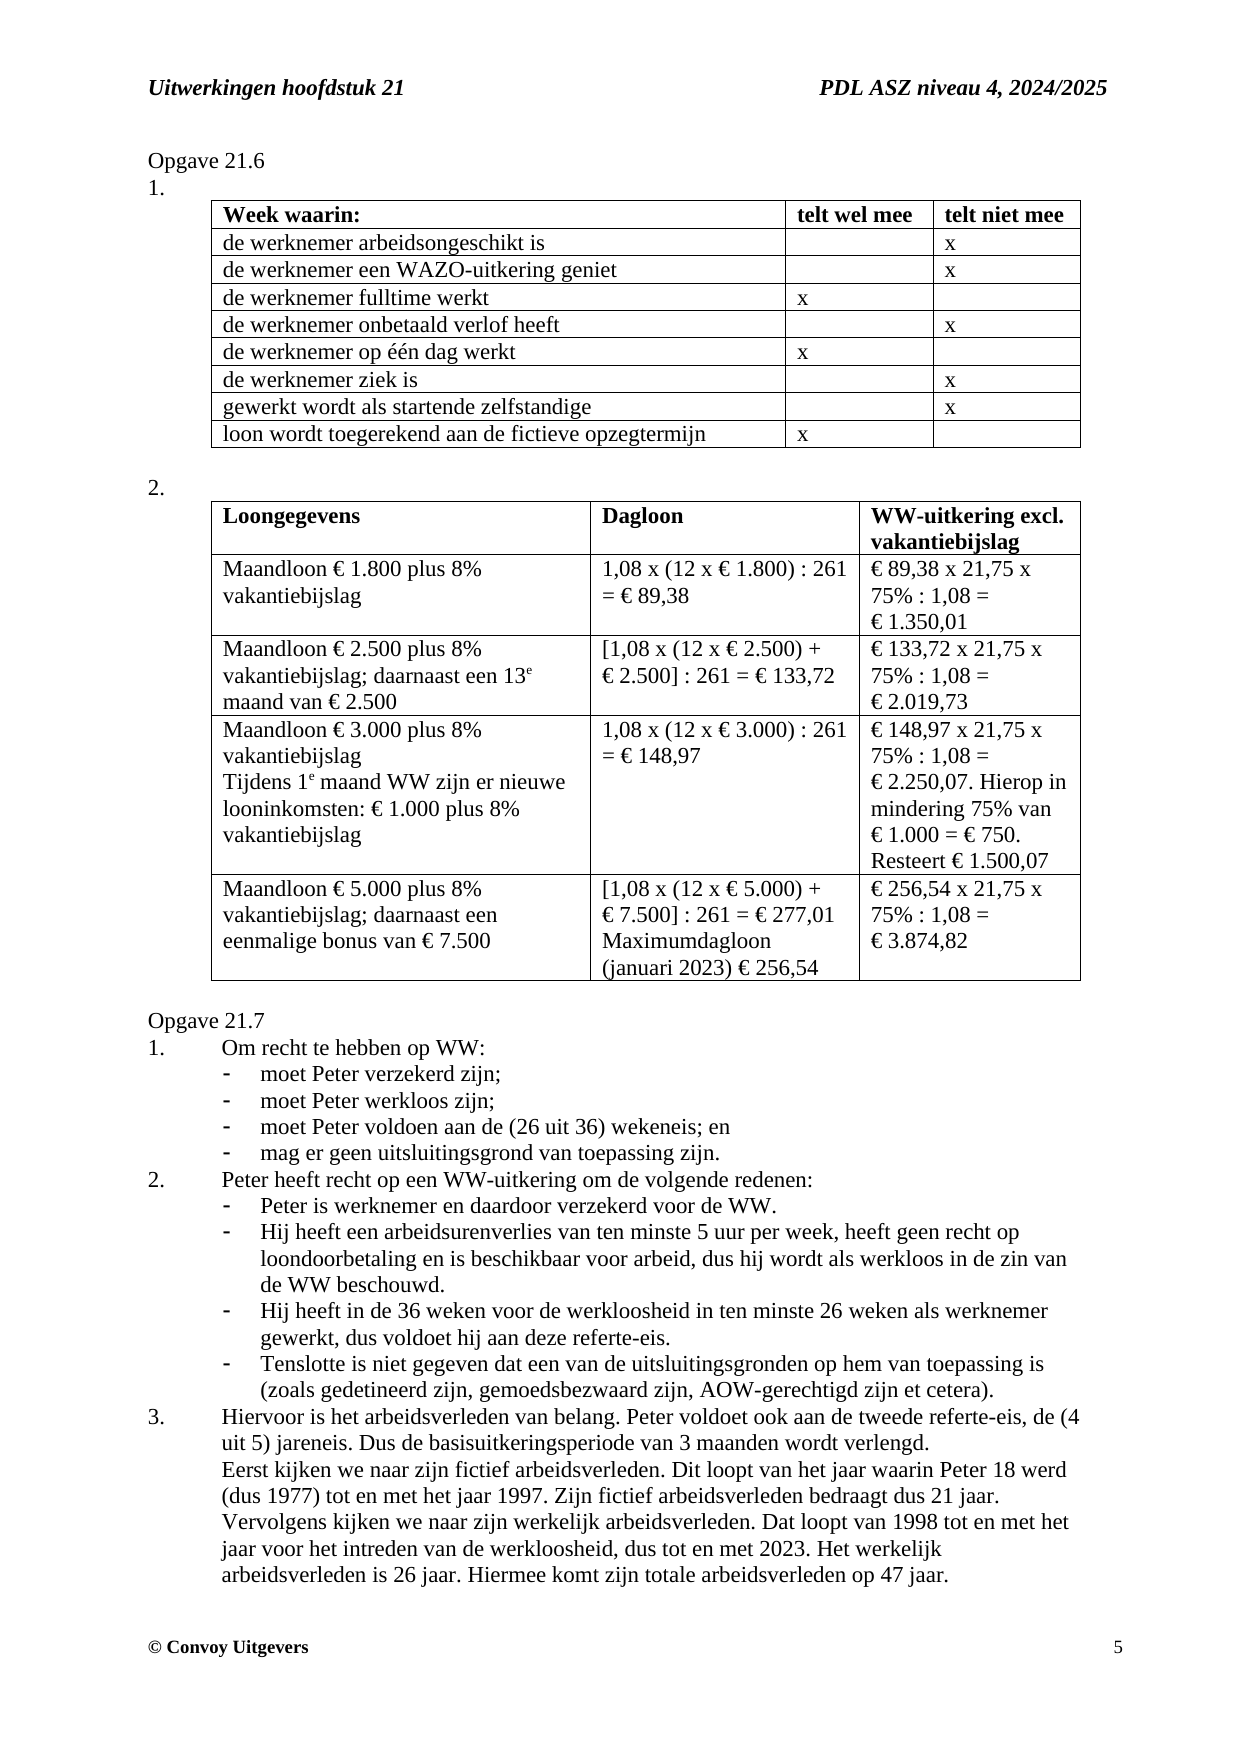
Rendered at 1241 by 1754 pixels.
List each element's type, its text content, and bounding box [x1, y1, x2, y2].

table_cell [786, 311, 933, 337]
table_cell de werknemer een WAZO-uitkering geniet [212, 256, 785, 282]
table_header telt wel mee [786, 201, 933, 228]
table_cell x [786, 421, 933, 447]
table_cell x [934, 311, 1080, 337]
table_cell 1,08 x (12 x € 1.800) : 261 = € 89,38 [591, 555, 859, 634]
text 3. Hiervoor is het arbeidsverleden van belang. Peter voldoet ook aan de tweede referte-eis, de (4 uit 5) jareneis. Dus de basisuitkeringsperiode van 3 maanden wordt verlengd. [148, 1403, 1093, 1456]
table_cell 1,08 x (12 x € 3.000) : 261 = € 148,97 [591, 716, 859, 874]
table_cell € 256,54 x 21,75 x 75% : 1,08 = € 3.874,82 [860, 875, 1080, 980]
table_cell de werknemer ziek is [212, 366, 785, 392]
table_cell Maandloon € 1.800 plus 8% vakantiebijslag [212, 555, 590, 634]
table_cell x [934, 366, 1080, 392]
text Opgave 21.7 [148, 1008, 1093, 1034]
list mag er geen uitsluitingsgrond van toepassing zijn. [223, 1139, 1093, 1166]
table_cell [934, 338, 1080, 365]
table_cell [1,08 x (12 x € 5.000) + € 7.500] : 261 = € 277,01 Maximumdagloon (januari 2023) € 256,54 [591, 875, 859, 980]
table_cell [934, 284, 1080, 310]
list Peter is werknemer en daardoor verzekerd voor de WW. [223, 1192, 1093, 1218]
table_cell [1,08 x (12 x € 2.500) + € 2.500] : 261 = € 133,72 [591, 636, 859, 714]
table_header telt niet mee [934, 201, 1080, 228]
text 1. Om recht te hebben op WW: [148, 1034, 1093, 1060]
table_cell x [934, 229, 1080, 255]
table_header WW-uitkering excl. vakantiebijslag [860, 502, 1080, 554]
table_cell de werknemer arbeidsongeschikt is [212, 229, 785, 255]
list Hij heeft in de 36 weken voor de werkloosheid in ten minste 26 weken als werknemer gewerkt, dus voldoet hij aan deze referte-eis. [223, 1297, 1093, 1350]
list moet Peter verzekerd zijn; [223, 1060, 1093, 1087]
table_cell [786, 393, 933, 419]
list Hij heeft een arbeidsurenverlies van ten minste 5 uur per week, heeft geen recht op loondoorbetaling en is beschikbaar voor arbeid, dus hij wordt als werkloos in de zin van de WW beschouwd. [223, 1218, 1093, 1297]
table_header Dagloon [591, 502, 859, 554]
table_cell de werknemer fulltime werkt [212, 284, 785, 310]
table_cell Maandloon € 3.000 plus 8% vakantiebijslag Tijdens 1e maand WW zijn er nieuwe looninkomsten: € 1.000 plus 8% vakantiebijslag [212, 716, 590, 874]
text Eerst kijken we naar zijn fictief arbeidsverleden. Dit loopt van het jaar waarin Peter 18 werd (dus 1977) tot en met het jaar 1997. Zijn fictief arbeidsverleden bedraagt dus 21 jaar. Vervolgens kijken we naar zijn werkelijk arbeidsverleden. Dat loopt van 1998 tot en met het jaar voor het intreden van de werkloosheid, dus tot en met 2023. Het werkelijk arbeidsverleden is 26 jaar. Hiermee komt zijn totale arbeidsverleden op 47 jaar. [148, 1456, 1093, 1587]
table_cell [786, 366, 933, 392]
table_cell gewerkt wordt als startende zelfstandige [212, 393, 785, 419]
text 2. [148, 474, 1093, 501]
table_cell x [786, 338, 933, 365]
table_cell de werknemer onbetaald verlof heeft [212, 311, 785, 337]
table_header Loongegevens [212, 502, 590, 554]
text Opgave 21.6 [148, 148, 1093, 174]
table_cell € 89,38 x 21,75 x 75% : 1,08 = € 1.350,01 [860, 555, 1080, 634]
table_cell [786, 229, 933, 255]
table_cell € 133,72 x 21,75 x 75% : 1,08 = € 2.019,73 [860, 636, 1080, 714]
text 2. Peter heeft recht op een WW-uitkering om de volgende redenen: [148, 1166, 1093, 1192]
table_cell [934, 421, 1080, 447]
table_cell Maandloon € 5.000 plus 8% vakantiebijslag; daarnaast een eenmalige bonus van € 7.500 [212, 875, 590, 980]
table_cell [786, 256, 933, 282]
table_cell x [786, 284, 933, 310]
table_cell loon wordt toegerekend aan de fictieve opzegtermijn [212, 421, 785, 447]
table_cell x [934, 256, 1080, 282]
table_header Week waarin: [212, 201, 785, 228]
table_cell de werknemer op één dag werkt [212, 338, 785, 365]
table_cell € 148,97 x 21,75 x 75% : 1,08 = € 2.250,07. Hierop in mindering 75% van € 1.000 = € 750. Resteert € 1.500,07 [860, 716, 1080, 874]
list Tenslotte is niet gegeven dat een van de uitsluitingsgronden op hem van toepassing is (zoals gedetineerd zijn, gemoedsbezwaard zijn, AOW-gerechtigd zijn et cetera). [223, 1350, 1093, 1403]
list moet Peter voldoen aan de (26 uit 36) wekeneis; en [223, 1113, 1093, 1139]
table_cell x [934, 393, 1080, 419]
table_cell Maandloon € 2.500 plus 8% vakantiebijslag; daarnaast een 13e maand van € 2.500 [212, 636, 590, 714]
list moet Peter werkloos zijn; [223, 1087, 1093, 1113]
